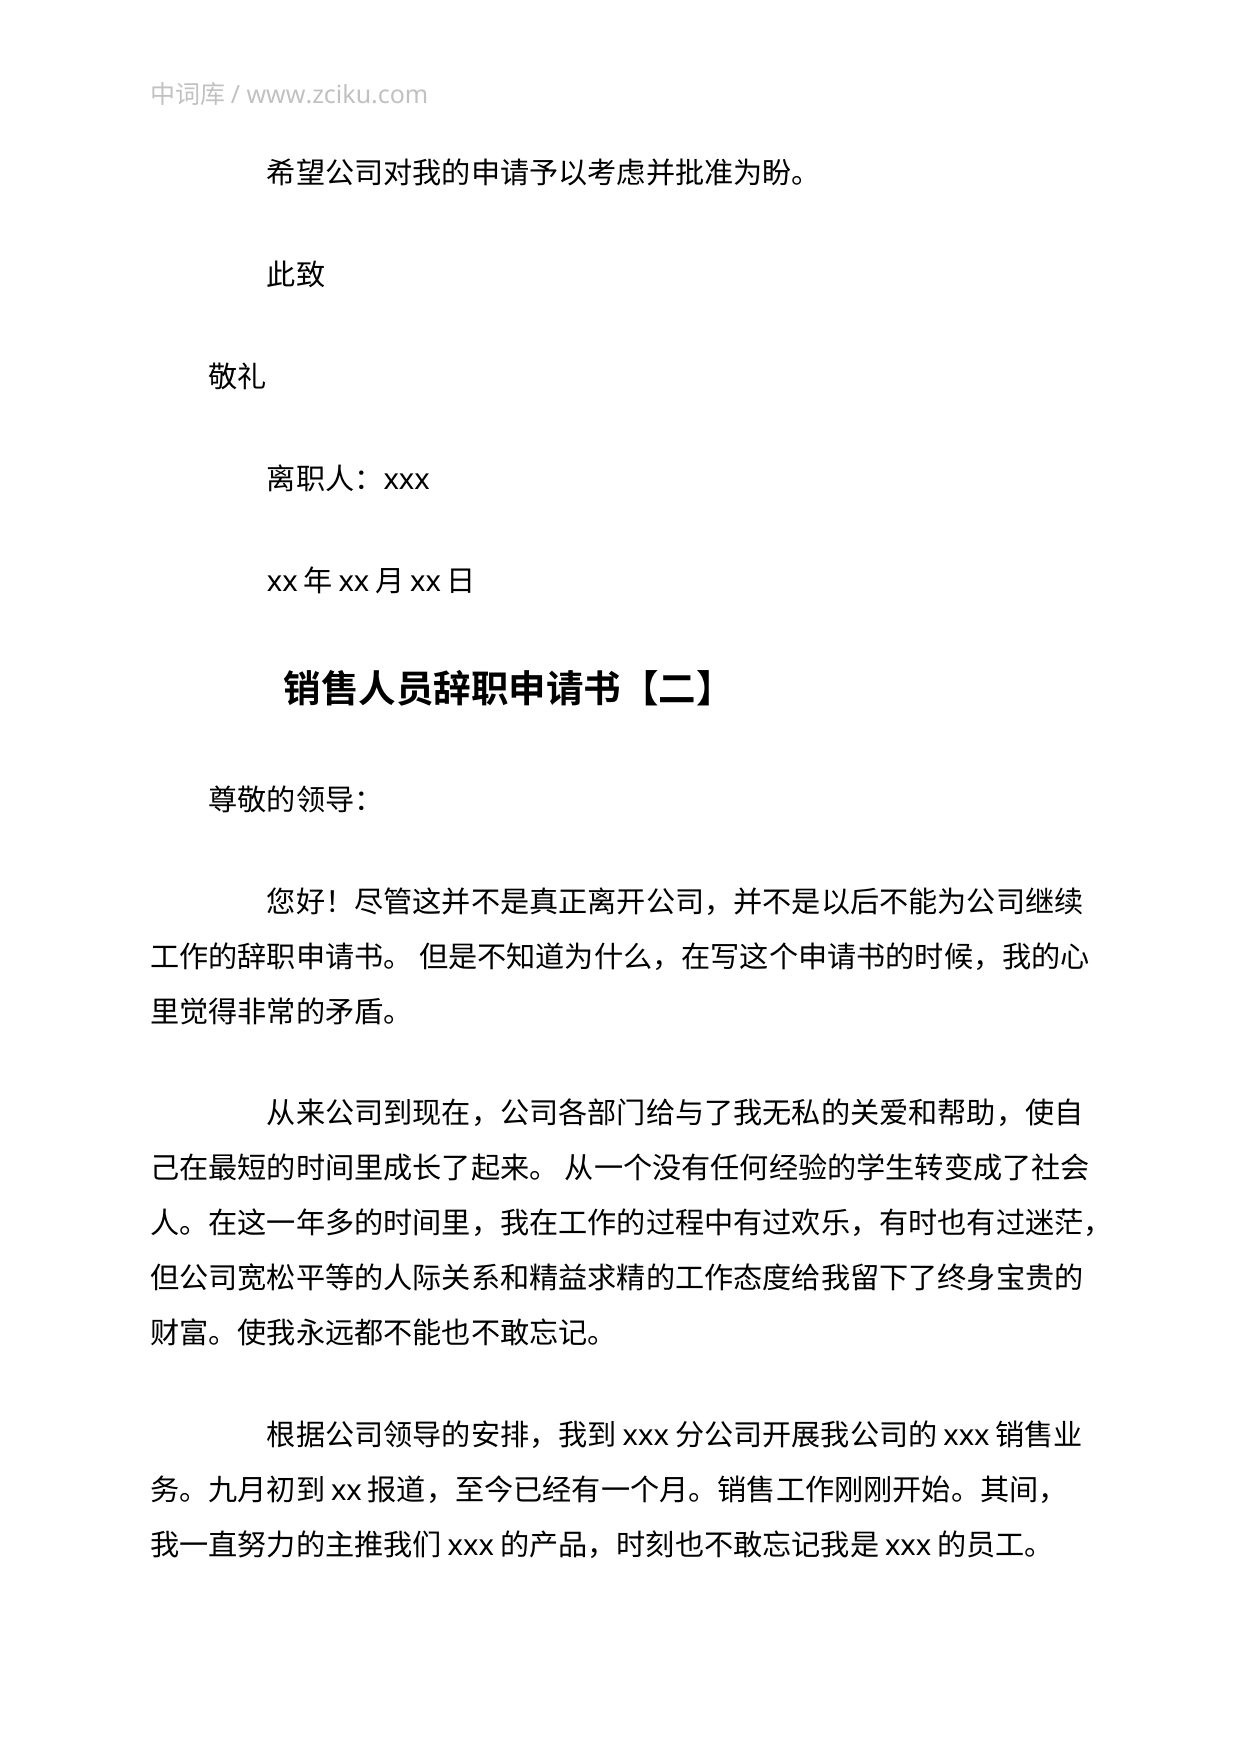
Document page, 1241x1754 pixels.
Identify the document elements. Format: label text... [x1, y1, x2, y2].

text 敬礼 [150, 353, 1090, 396]
text 尊敬的领导： [150, 777, 1090, 819]
text xx年xx月xx日 [150, 557, 1090, 600]
text 从来公司到现在，公司各部门给与了我无私的关爱和帮助，使自己在最短的时间里成长了起来。 从一个没有任何经验的学生转变成了社会人。在这一年多的时间里，我在工作的过程中有过欢乐，有时也有过迷茫，但公司宽松平等的人际关系和精益求精的工作态度给我留下了终身宝贵的财富。使我永远都不能也不敢忘记。 [150, 1090, 1090, 1352]
text 销售人员辞职申请书【二】 [150, 659, 1090, 713]
text 希望公司对我的申请予以考虑并批准为盼。 [150, 150, 1090, 192]
text 此致 [150, 252, 1090, 294]
text 根据公司领导的安排，我到xxx分公司开展我公司的xxx销售业务。九月初到xx报道，至今已经有一个月。销售工作刚刚开始。其间，我一直努力的主推我们xxx的产品，时刻也不敢忘记我是xxx的员工。 [150, 1411, 1090, 1564]
text 离职人：xxx [150, 455, 1090, 498]
text 您好！尽管这并不是真正离开公司，并不是以后不能为公司继续工作的辞职申请书。 但是不知道为什么，在写这个申请书的时候，我的心里觉得非常的矛盾。 [150, 878, 1090, 1031]
